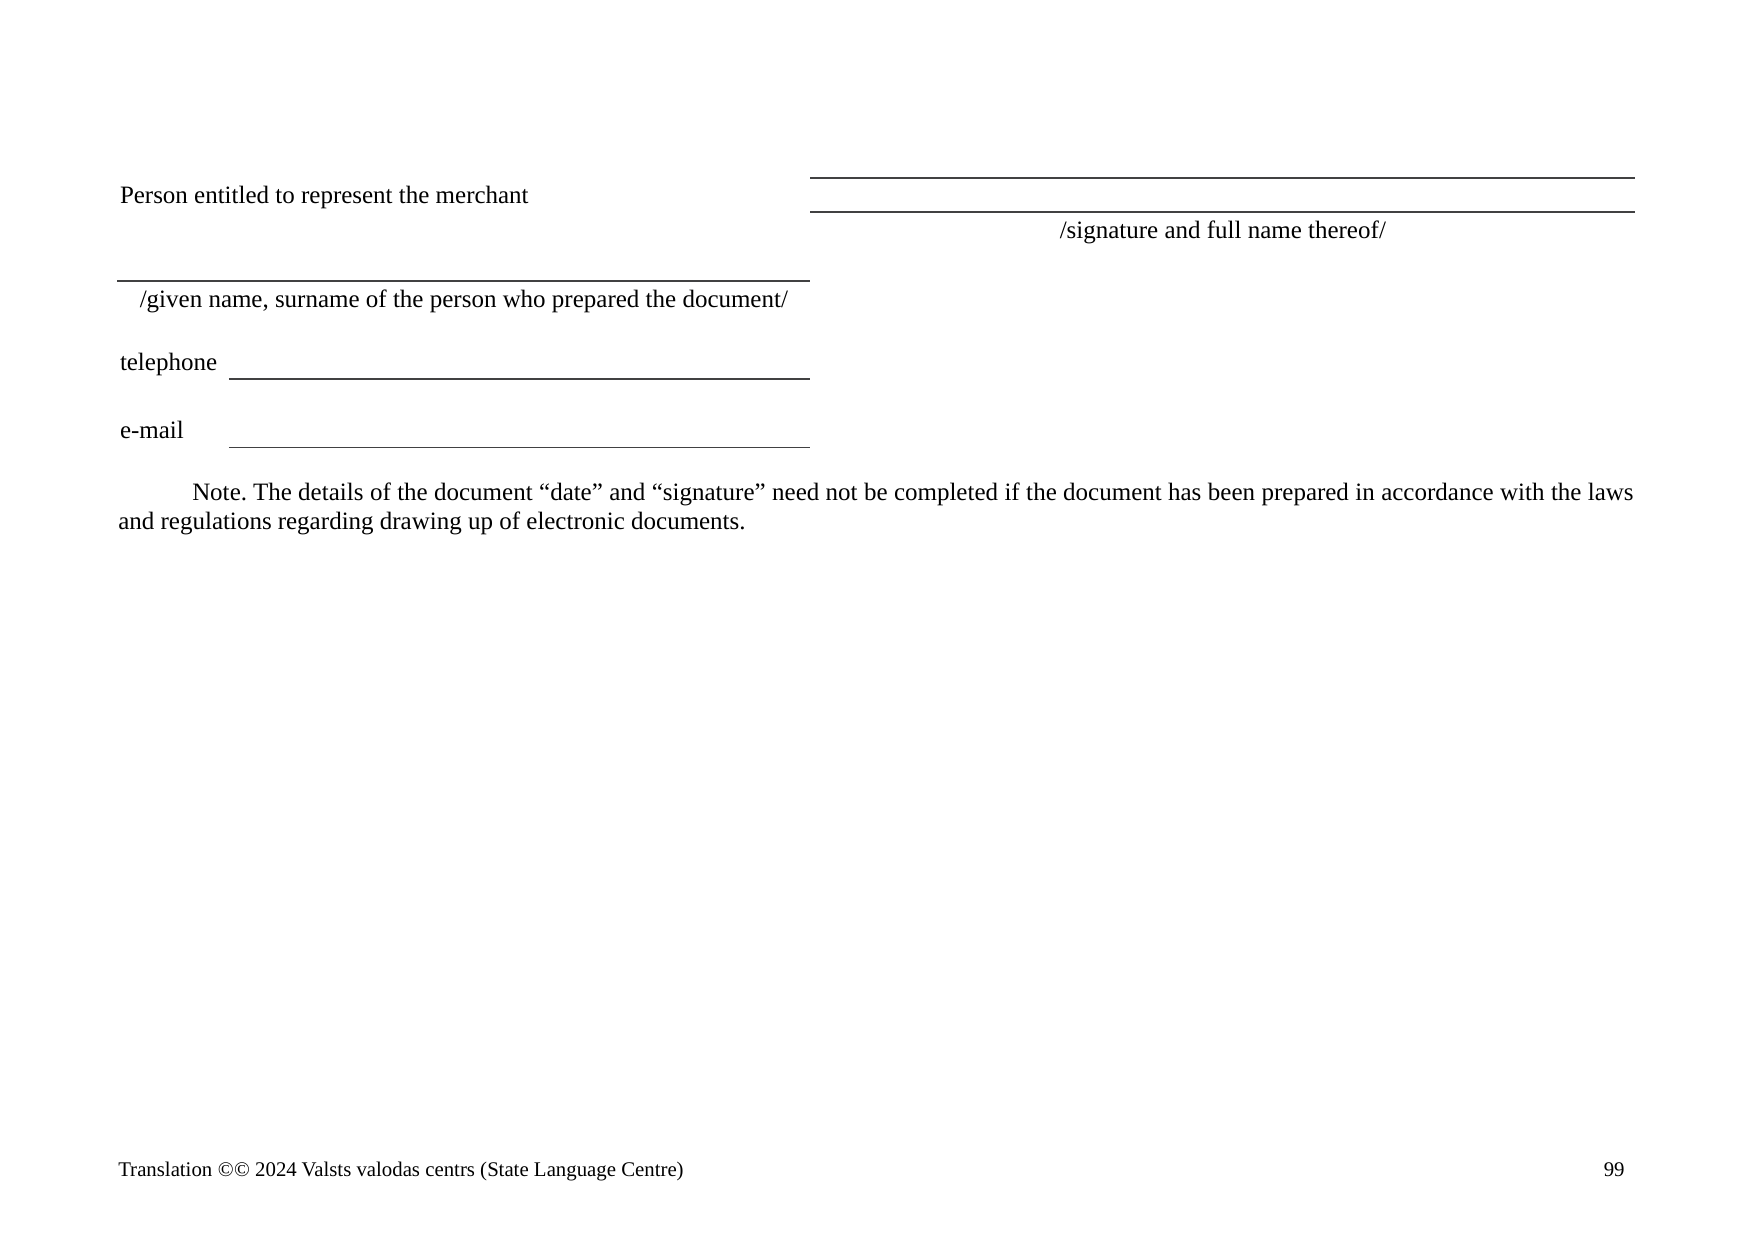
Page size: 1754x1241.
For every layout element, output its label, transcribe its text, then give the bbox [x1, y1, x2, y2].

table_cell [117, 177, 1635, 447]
text Note. The details of the document “date” and “signature” need not be completed if the document has been prepared in accordance with the laws and regulations regarding drawing up of electronic documents. [118, 477, 1636, 535]
